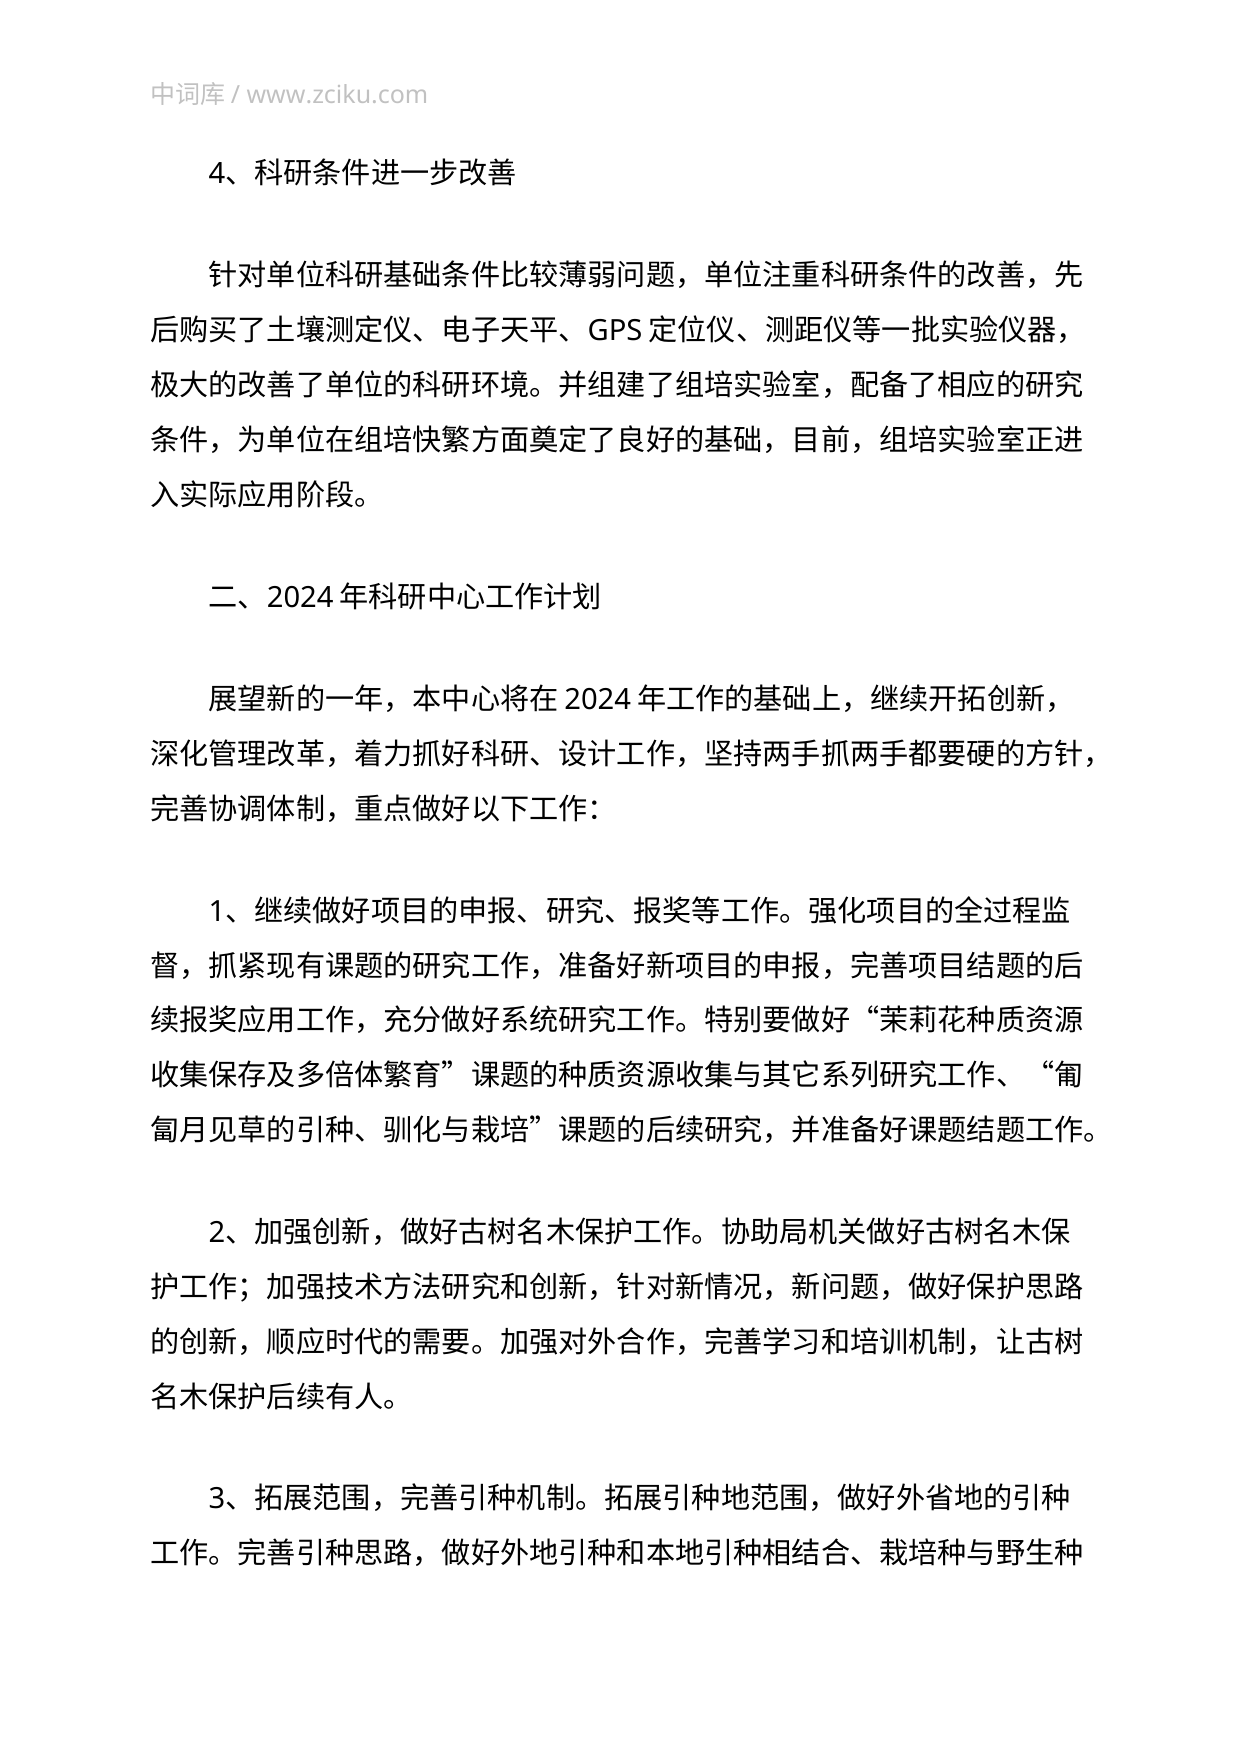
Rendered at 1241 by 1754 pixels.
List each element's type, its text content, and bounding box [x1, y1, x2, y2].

text 4、科研条件进一步改善 [150, 150, 1090, 192]
text 展望新的一年，本中心将在2024年工作的基础上，继续开拓创新，深化管理改革，着力抓好科研、设计工作，坚持两手抓两手都要硬的方针，完善协调体制，重点做好以下工作： [150, 675, 1090, 828]
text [150, 1475, 1090, 1572]
text 1、继续做好项目的申报、研究、报奖等工作。强化项目的全过程监督，抓紧现有课题的研究工作，准备好新项目的申报，完善项目结题的后续报奖应用工作，充分做好系统研究工作。特别要做好“茉莉花种质资源收集保存及多倍体繁育”课题的种质资源收集与其它系列研究工作、“匍匐月见草的引种、驯化与栽培”课题的后续研究，并准备好课题结题工作。 [150, 887, 1090, 1149]
text 2、加强创新，做好古树名木保护工作。协助局机关做好古树名木保护工作；加强技术方法研究和创新，针对新情况，新问题，做好保护思路的创新，顺应时代的需要。加强对外合作，完善学习和培训机制，让古树名木保护后续有人。 [150, 1208, 1090, 1416]
text 针对单位科研基础条件比较薄弱问题，单位注重科研条件的改善，先后购买了土壤测定仪、电子天平、GPS定位仪、测距仪等一批实验仪器，极大的改善了单位的科研环境。并组建了组培实验室，配备了相应的研究条件，为单位在组培快繁方面奠定了良好的基础，目前，组培实验室正进入实际应用阶段。 [150, 252, 1090, 514]
text 二、2024年科研中心工作计划 [150, 573, 1090, 616]
